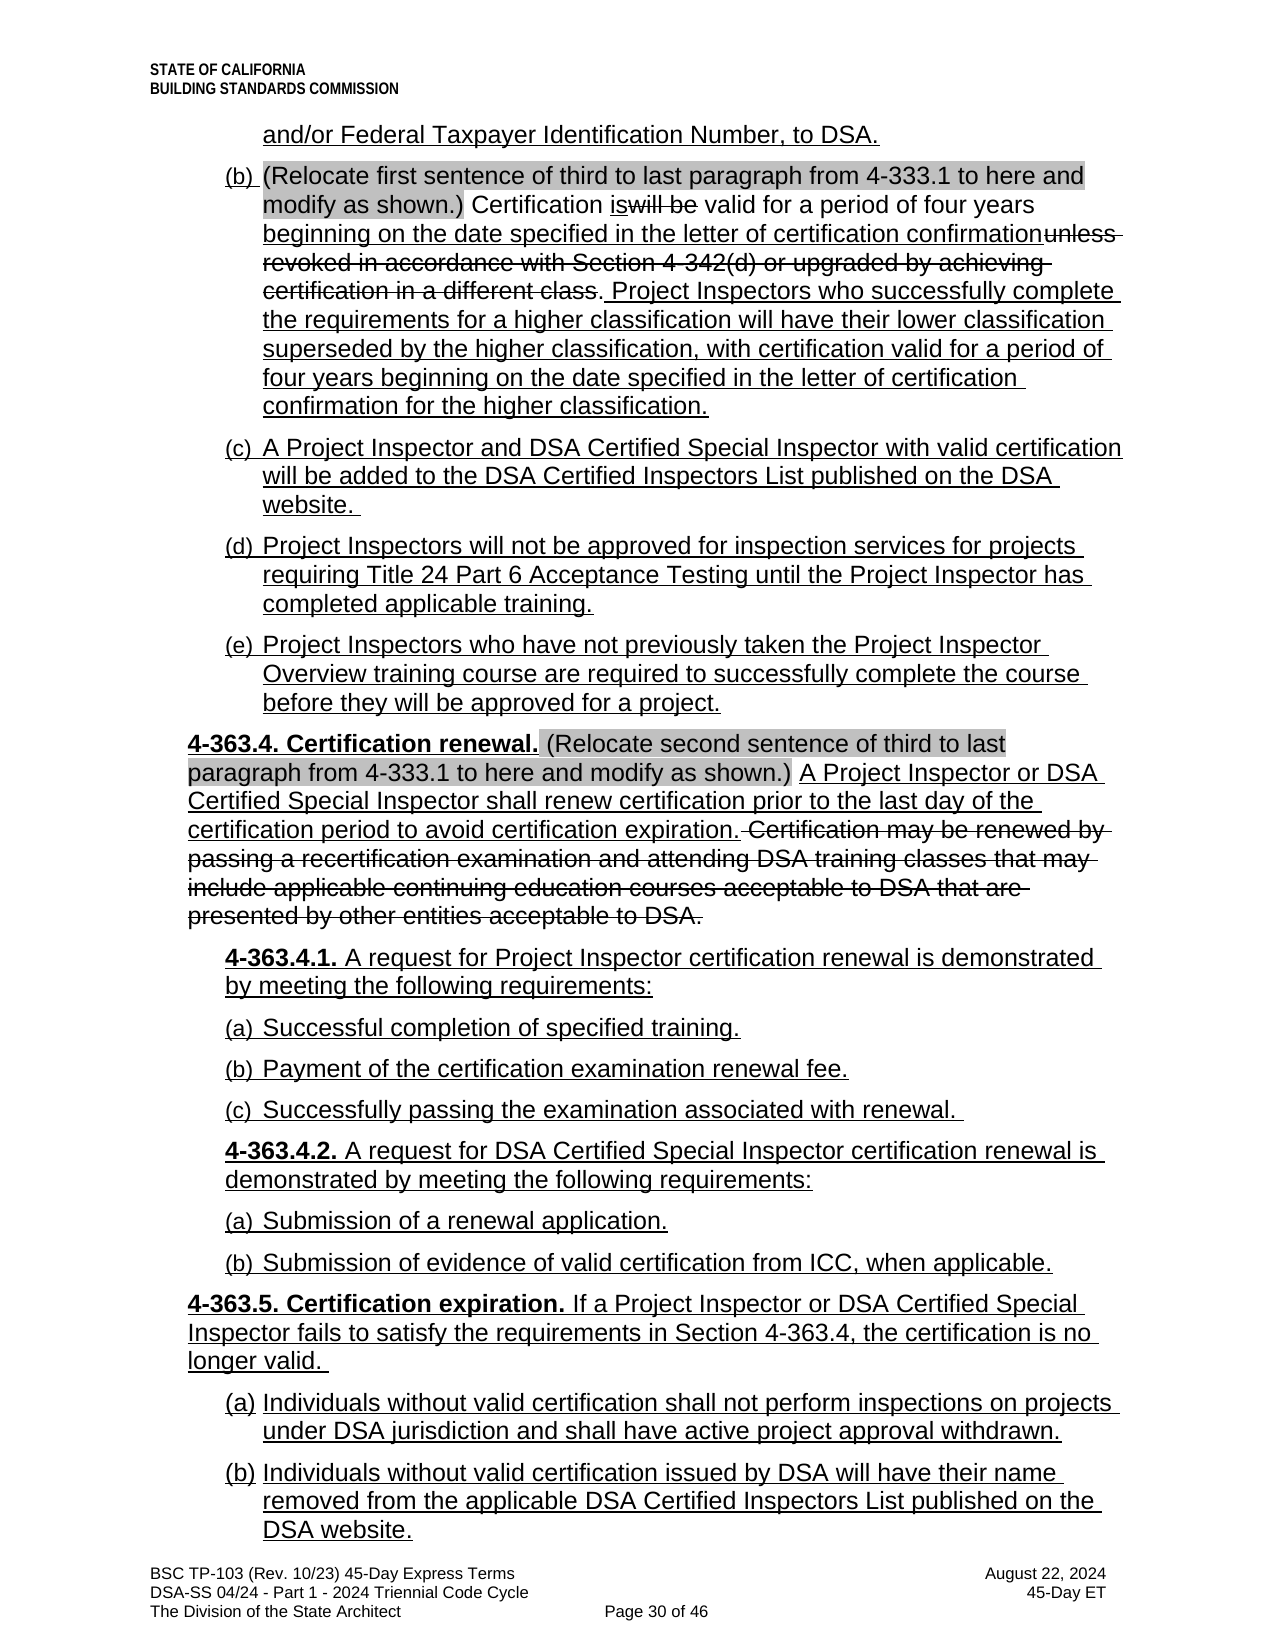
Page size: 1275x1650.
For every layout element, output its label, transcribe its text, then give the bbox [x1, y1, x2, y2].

list Successfully passing the examination associated with renewal. [225, 1095, 1125, 1124]
text 4-363.4.1. A request for Project Inspector certification renewal is demonstrated by meeting the following requirements: [225, 942, 1125, 1000]
list Individuals without valid certification shall not perform inspections on projects under DSA jurisdiction and shall have active project approval withdrawn. [225, 1387, 1125, 1445]
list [225, 120, 1125, 149]
list (Relocate first sentence of third to last paragraph from 4-333.1 to here and modify as shown.) Certification iswill be valid for a period of four years beginning on the date specified in the letter of certification confirmationunless revoked in accordance with Section 4-342(d) or upgraded by achieving certification in a different class. Project Inspectors who successfully complete the requirements for a higher classification will have their lower classification superseded by the higher classification, with certification valid for a period of four years beginning on the date specified in the letter of certification confirmation for the higher classification. [225, 161, 1125, 420]
list A Project Inspector and DSA Certified Special Inspector with valid certification will be added to the DSA Certified Inspectors List published on the DSA website. [225, 432, 1125, 519]
text 4-363.5. Certification expiration. If a Project Inspector or DSA Certified Special Inspector fails to satisfy the requirements in Section 4-363.4, the certification is no longer valid. [187, 1289, 1125, 1375]
list Submission of evidence of valid certification from ICC, when applicable. [225, 1247, 1125, 1276]
text 4-363.4.2. A request for DSA Certified Special Inspector certification renewal is demonstrated by meeting the following requirements: [225, 1136, 1125, 1194]
list Submission of a renewal application. [225, 1206, 1125, 1235]
list Individuals without valid certification issued by DSA will have their name removed from the applicable DSA Certified Inspectors List published on the DSA website. [225, 1457, 1125, 1544]
list Project Inspectors will not be approved for inspection services for projects requiring Title 24 Part 6 Acceptance Testing until the Project Inspector has completed applicable training. [225, 531, 1125, 617]
list Project Inspectors who have not previously taken the Project Inspector Overview training course are required to successfully complete the course before they will be approved for a project. [225, 630, 1125, 716]
list Payment of the certification examination renewal fee. [225, 1054, 1125, 1082]
list Successful completion of specified training. [225, 1012, 1125, 1041]
text 4-363.4. Certification renewal. (Relocate second sentence of third to last paragraph from 4-333.1 to here and modify as shown.) A Project Inspector or DSA Certified Special Inspector shall renew certification prior to the last day of the certification period to avoid certification expiration. Certification may be renewed by passing a recertification examination and attending DSA training classes that may include applicable continuing education courses acceptable to DSA that are presented by other entities acceptable to DSA. [187, 729, 1125, 930]
